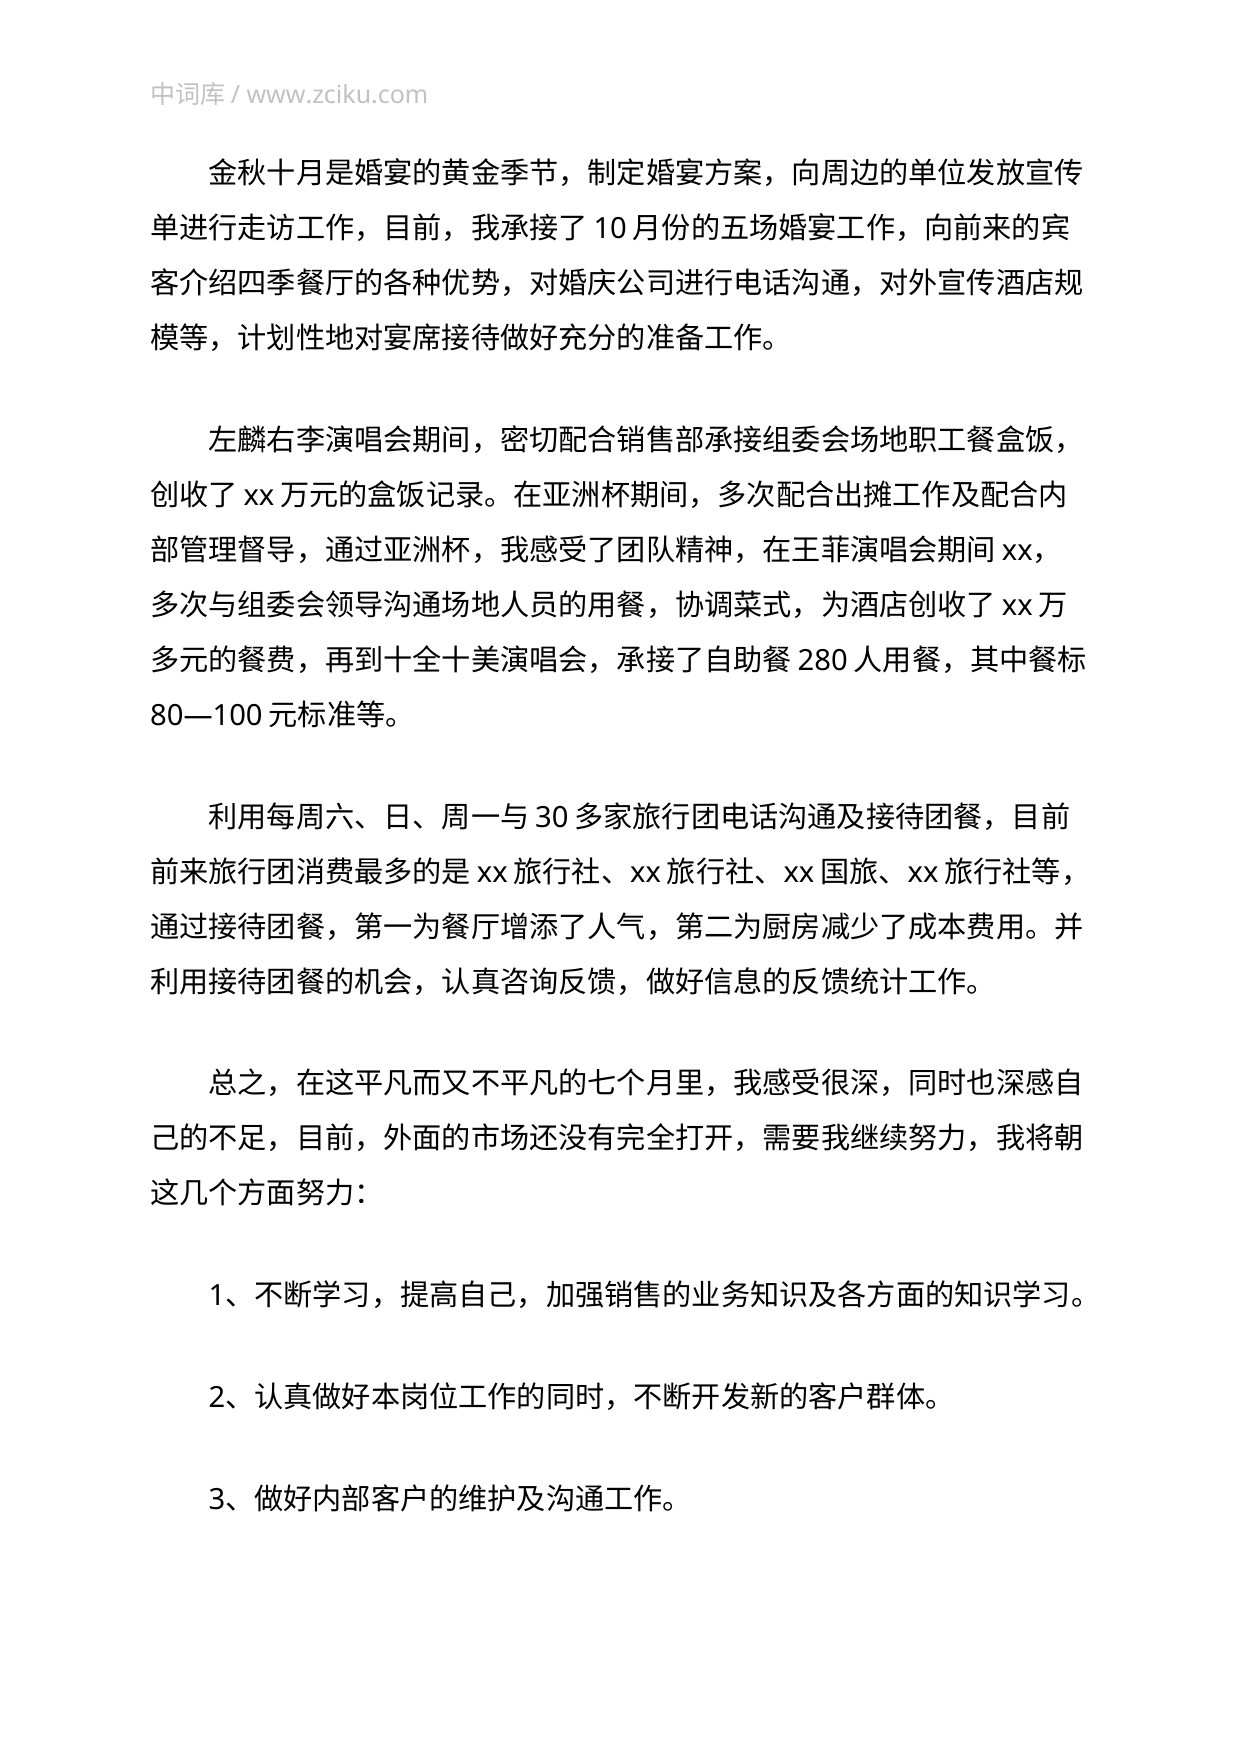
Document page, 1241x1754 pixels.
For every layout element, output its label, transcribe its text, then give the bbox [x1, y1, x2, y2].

text 总之，在这平凡而又不平凡的七个月里，我感受很深，同时也深感自己的不足，目前，外面的市场还没有完全打开，需要我继续努力，我将朝这几个方面努力： [150, 1060, 1090, 1212]
text 2、认真做好本岗位工作的同时，不断开发新的客户群体。 [150, 1374, 1090, 1416]
text 利用每周六、日、周一与30多家旅行团电话沟通及接待团餐，目前前来旅行团消费最多的是xx旅行社、xx旅行社、xx国旅、xx旅行社等，通过接待团餐，第一为餐厅增添了人气，第二为厨房减少了成本费用。并利用接待团餐的机会，认真咨询反馈，做好信息的反馈统计工作。 [150, 793, 1090, 1001]
text 1、不断学习，提高自己，加强销售的业务知识及各方面的知识学习。 [150, 1272, 1090, 1314]
text 3、做好内部客户的维护及沟通工作。 [150, 1476, 1090, 1518]
text 金秋十月是婚宴的黄金季节，制定婚宴方案，向周边的单位发放宣传单进行走访工作，目前，我承接了10月份的五场婚宴工作，向前来的宾客介绍四季餐厅的各种优势，对婚庆公司进行电话沟通，对外宣传酒店规模等，计划性地对宴席接待做好充分的准备工作。 [150, 150, 1090, 357]
text 左麟右李演唱会期间，密切配合销售部承接组委会场地职工餐盒饭，创收了xx万元的盒饭记录。在亚洲杯期间，多次配合出摊工作及配合内部管理督导，通过亚洲杯，我感受了团队精神，在王菲演唱会期间xx，多次与组委会领导沟通场地人员的用餐，协调菜式，为酒店创收了xx万多元的餐费，再到十全十美演唱会，承接了自助餐280人用餐，其中餐标80—100元标准等。 [150, 417, 1090, 734]
